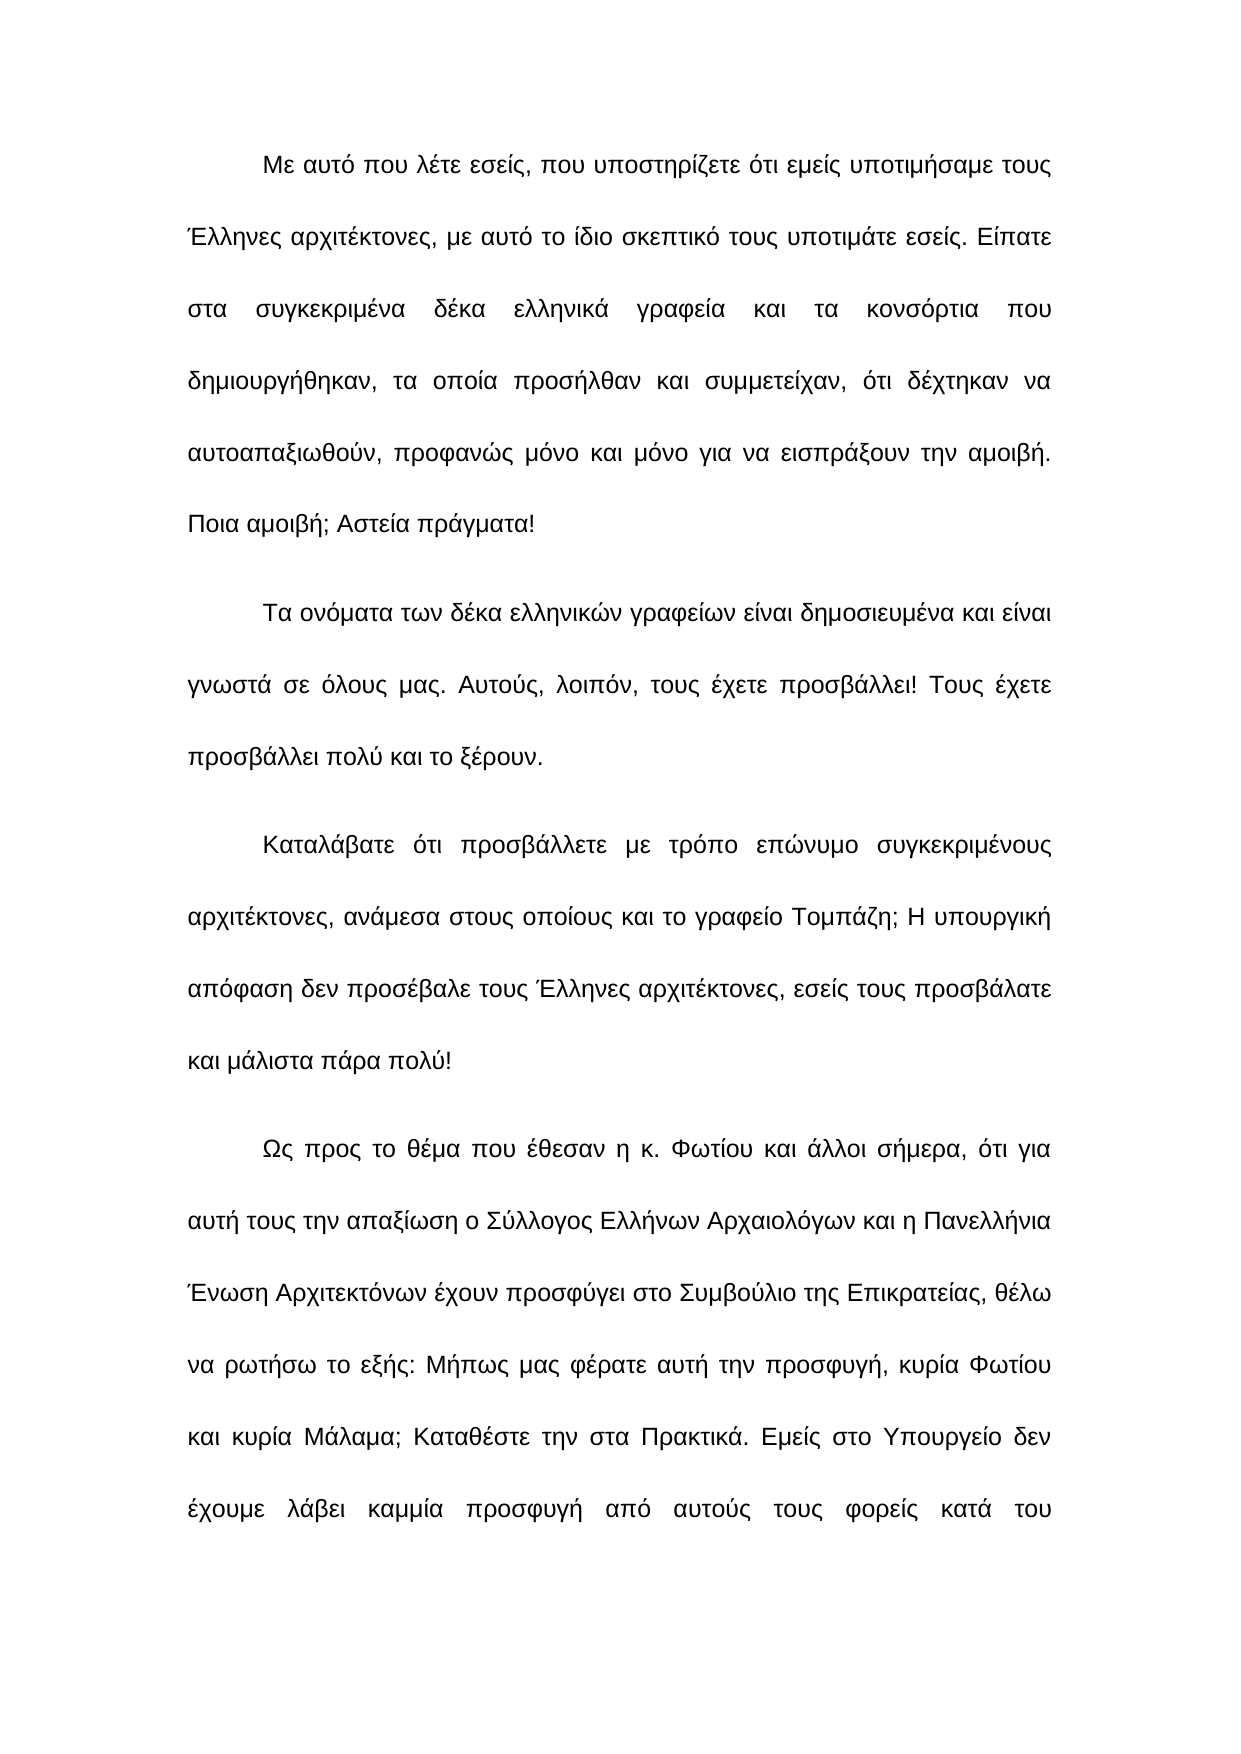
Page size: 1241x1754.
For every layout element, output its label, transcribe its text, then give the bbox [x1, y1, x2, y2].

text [187, 1134, 1053, 1522]
text Με αυτό που λέτε εσείς, που υποστηρίζετε ότι εμείς υποτιμήσαμε τους Έλληνες αρχιτέκτονες, με αυτό το ίδιο σκεπτικό τους υποτιμάτε εσείς. Είπατε στα συγκεκριμένα δέκα ελληνικά γραφεία και τα κονσόρτια που δημιουργήθηκαν, τα οποία προσήλθαν και συμμετείχαν, ότι δέχτηκαν να αυτοαπαξιωθούν, προφανώς μόνο και μόνο για να εισπράξουν την αμοιβή. Ποια αμοιβή; Αστεία πράγματα! [187, 150, 1053, 538]
text Καταλάβατε ότι προσβάλλετε με τρόπο επώνυμο συγκεκριμένους αρχιτέκτονες, ανάμεσα στους οποίους και το γραφείο Τομπάζη; Η υπουργική απόφαση δεν προσέβαλε τους Έλληνες αρχιτέκτονες, εσείς τους προσβάλατε και μάλιστα πάρα πολύ! [187, 830, 1053, 1074]
text Τα ονόματα των δέκα ελληνικών γραφείων είναι δημοσιευμένα και είναι γνωστά σε όλους μας. Αυτούς, λοιπόν, τους έχετε προσβάλλει! Τους έχετε προσβάλλει πολύ και το ξέρουν. [187, 598, 1053, 770]
